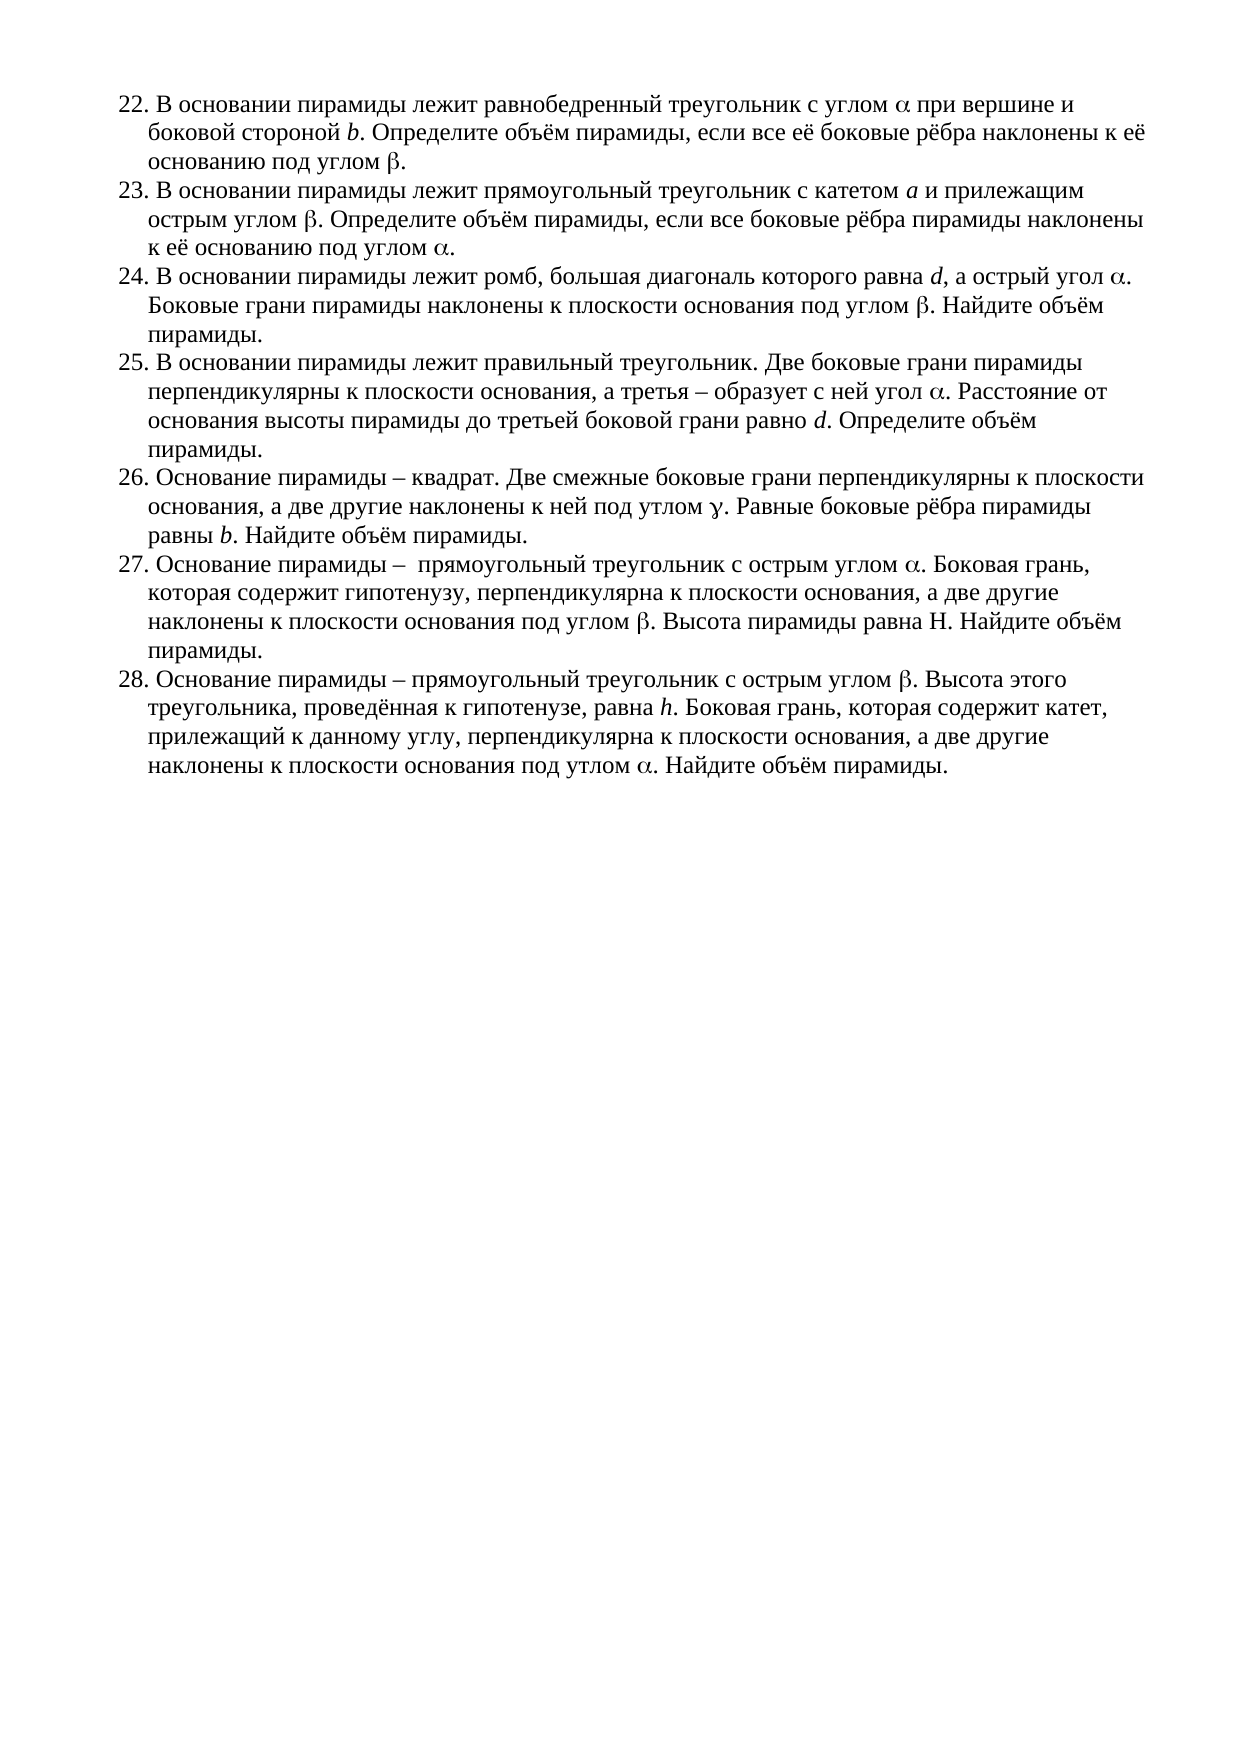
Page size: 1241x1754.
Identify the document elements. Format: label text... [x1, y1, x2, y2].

text 26. Основание пирамиды – квадрат. Две смежные боковые грани перпендикулярны к плоскости основания, а две другие наклонены к ней под утлом . Равные боковые рёбра пирамиды равны b. Найдите объём пирамиды. [118, 462, 1152, 549]
text 22. В основании пирамиды лежит равнобедренный треугольник с углом при вершине и боковой стороной b. Определите объём пирамиды, если все её боковые рёбра наклонены к её основанию под углом . [118, 89, 1152, 175]
text 28. Основание пирамиды – прямоугольный треугольник с острым углом . Высота этого треугольника, проведённая к гипотенузе, равна h. Боковая грань, которая содержит катет, прилежащий к данному углу, перпендикулярна к плоскости основания, а две другие наклонены к плоскости основания под утлом . Найдите объём пирамиды. [118, 664, 1152, 779]
text 23. В основании пирамиды лежит прямоугольный треугольник с катетом а и прилежащим острым углом . Определите объём пирамиды, если все боковые рёбра пирамиды наклонены к её основанию под углом . [118, 175, 1152, 261]
text 27. Основание пирамиды – прямоугольный треугольник с острым углом . Боковая грань, которая содержит гипотенузу, перпендикулярна к плоскости основания, а две другие наклонены к плоскости основания под углом . Высота пирамиды равна Н. Найдите объём пирамиды. [118, 549, 1152, 664]
text 24. В основании пирамиды лежит ромб, большая диагональ которого равна d, а острый угол . Боковые грани пирамиды наклонены к плоскости основания под углом . Найдите объём пирамиды. [118, 261, 1152, 347]
text 25. В основании пирамиды лежит правильный треугольник. Две боковые грани пирамиды перпендикулярны к плоскости основания, а третья – образует с ней угол . Расстояние от основания высоты пирамиды до третьей боковой грани равно d. Определите объём пирамиды. [118, 347, 1152, 462]
